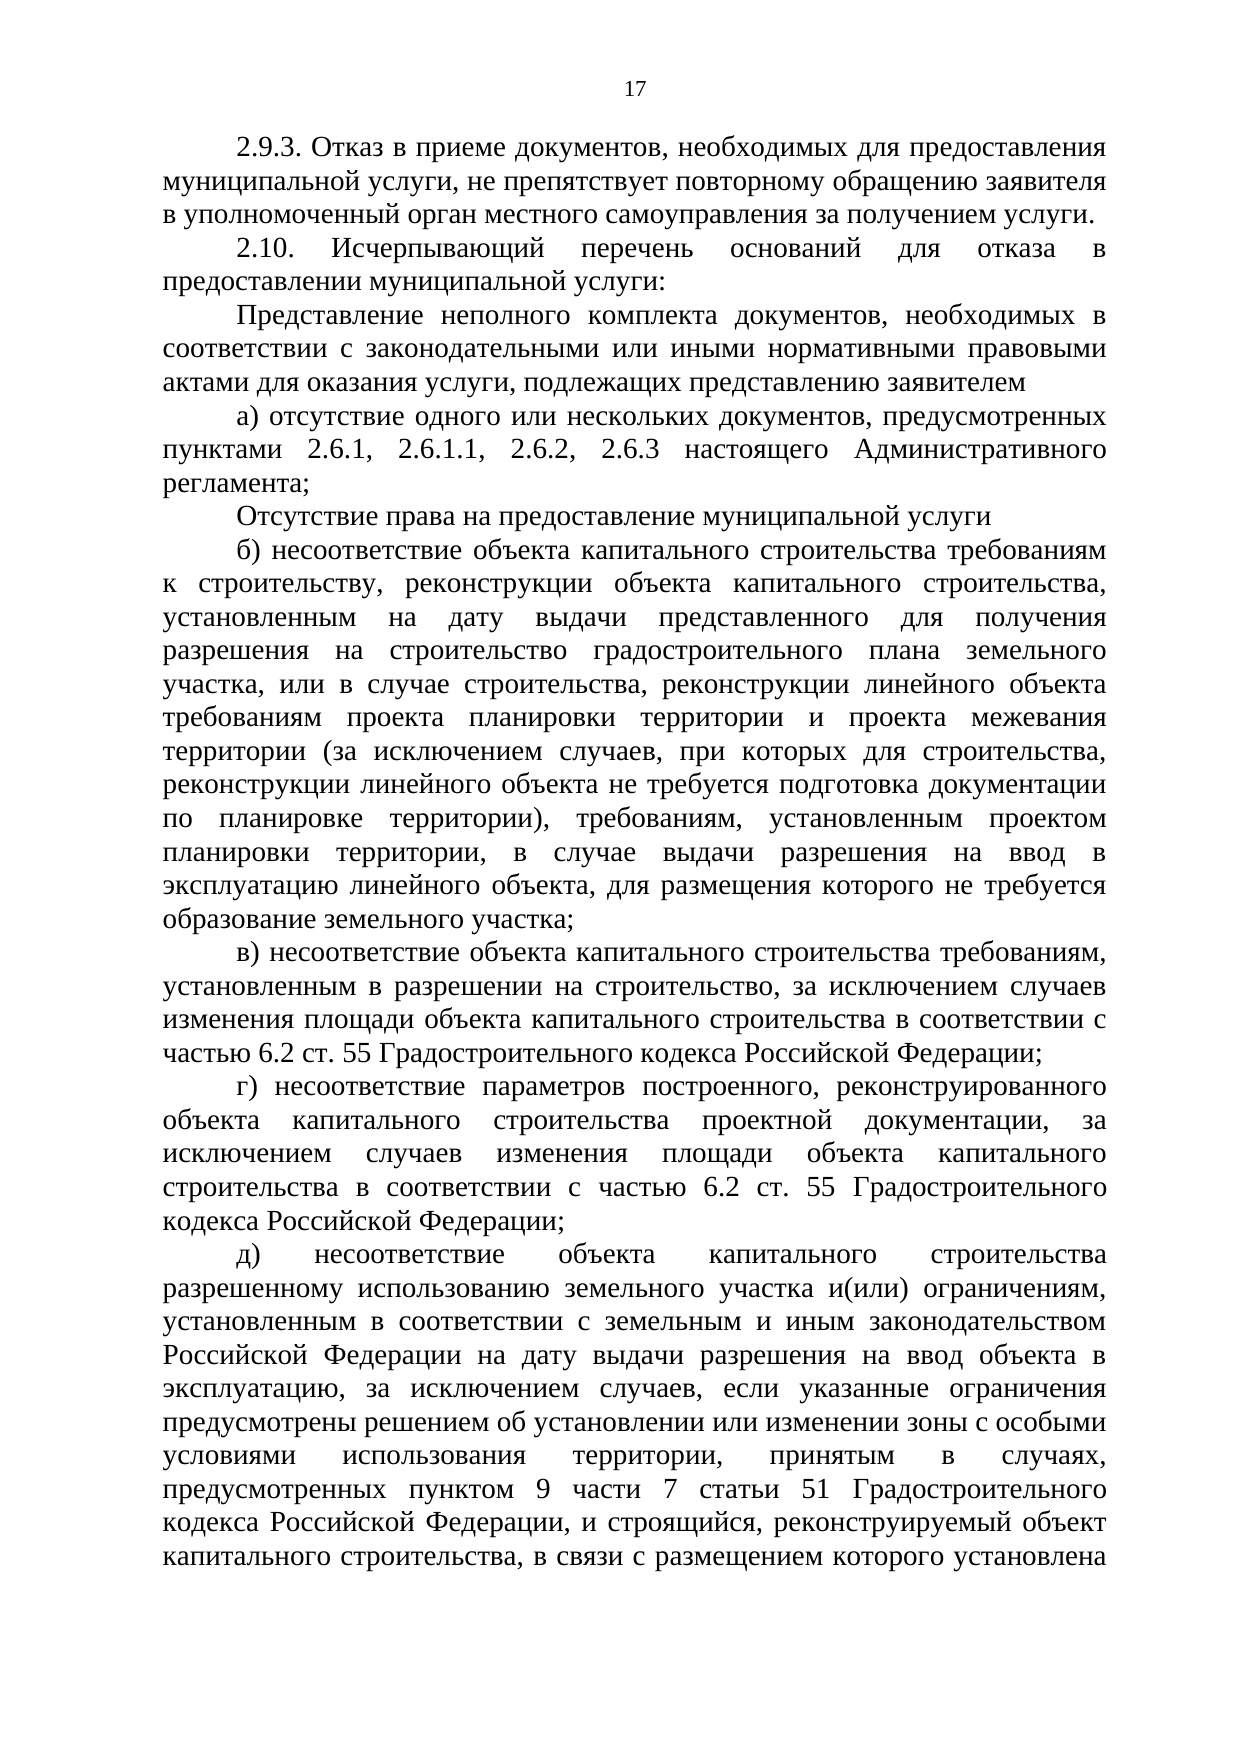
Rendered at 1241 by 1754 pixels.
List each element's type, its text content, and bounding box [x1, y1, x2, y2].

text б) несоответствие объекта капитального строительства требованиям к строительству, реконструкции объекта капитального строительства, установленным на дату выдачи представленного для получения разрешения на строительство градостроительного плана земельного участка, или в случае строительства, реконструкции линейного объекта требованиям проекта планировки территории и проекта межевания территории (за исключением случаев, при которых для строительства, реконструкции линейного объекта не требуется подготовка документации по планировке территории), требованиям, установленным проектом планировки территории, в случае выдачи разрешения на ввод в эксплуатацию линейного объекта, для размещения которого не требуется образование земельного участка; [162, 532, 1107, 934]
text Представление неполного комплекта документов, необходимых в соответствии с законодательными или иными нормативными правовыми актами для оказания услуги, подлежащих представлению заявителем [162, 297, 1107, 398]
text а) отсутствие одного или нескольких документов, предусмотренных пунктами 2.6.1, 2.6.1.1, 2.6.2, 2.6.3 настоящего Административного регламента; [162, 398, 1107, 498]
text 2.9.3. Отказ в приеме документов, необходимых для предоставления муниципальной услуги, не препятствует повторному обращению заявителя в уполномоченный орган местного самоуправления за получением услуги. [162, 129, 1107, 230]
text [162, 1236, 1107, 1572]
text в) несоответствие объекта капитального строительства требованиям, установленным в разрешении на строительство, за исключением случаев изменения площади объекта капитального строительства в соответствии с частью 6.2 ст. 55 Градостроительного кодекса Российской Федерации; [162, 934, 1107, 1068]
text г) несоответствие параметров построенного, реконструированного объекта капитального строительства проектной документации, за исключением случаев изменения площади объекта капитального строительства в соответствии с частью 6.2 ст. 55 Градостроительного кодекса Российской Федерации; [162, 1068, 1107, 1236]
text Отсутствие права на предоставление муниципальной услуги [162, 498, 1107, 532]
text 2.10. Исчерпывающий перечень оснований для отказа в предоставлении муниципальной услуги: [162, 230, 1107, 297]
